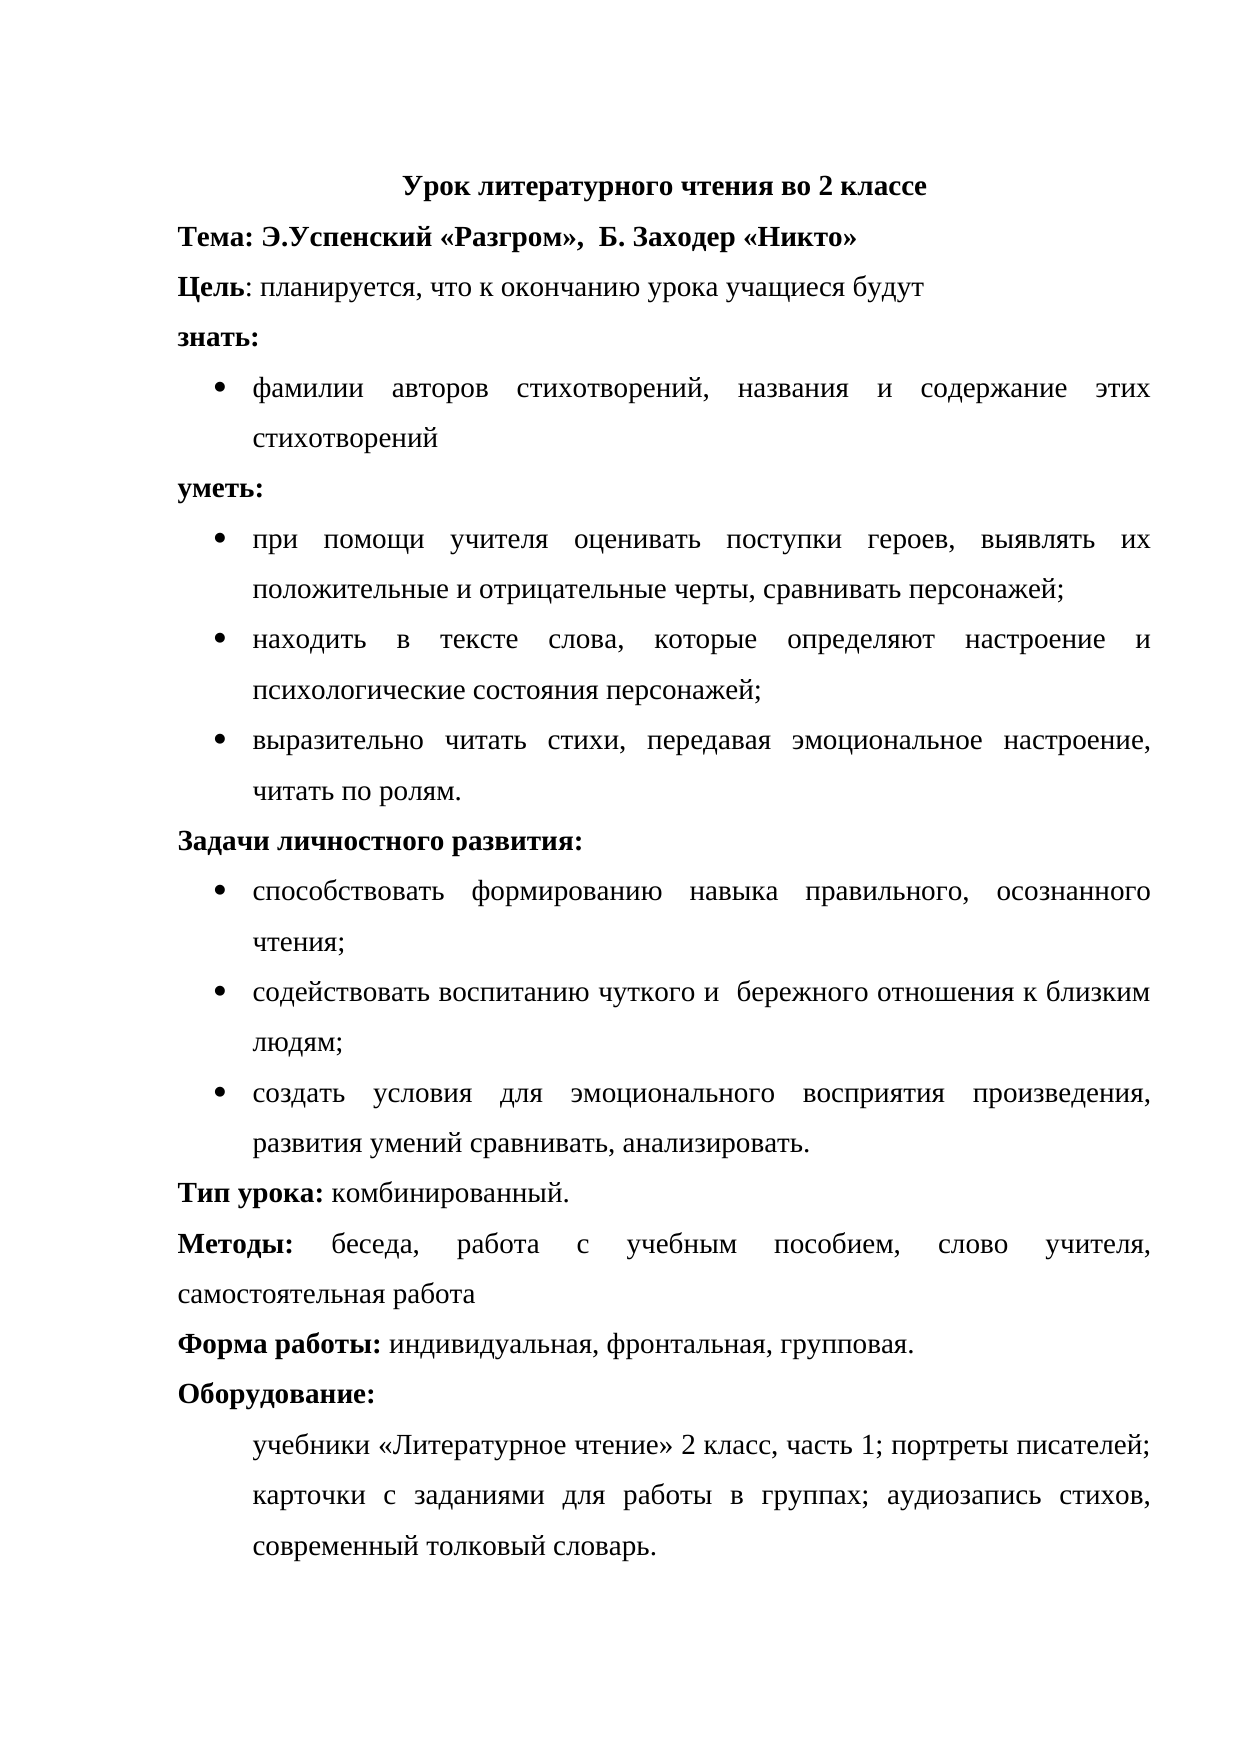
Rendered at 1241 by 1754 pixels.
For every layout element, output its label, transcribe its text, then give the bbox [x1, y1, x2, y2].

list выразительно читать стихи, передавая эмоциональное настроение, читать по ролям. [215, 722, 1152, 806]
list создать условия для эмоционального восприятия произведения, развития умений сравнивать, анализировать. [215, 1075, 1152, 1159]
list находить в тексте слова, которые определяют настроение и психологические состояния персонажей; [215, 621, 1152, 705]
text уметь: [177, 470, 1152, 504]
text Тема: Э.Успенский «Разгром», Б. Заходер «Никто» [177, 219, 1152, 252]
text Тип урока: комбинированный. [177, 1175, 1152, 1209]
text Форма работы: индивидуальная, фронтальная, групповая. [177, 1326, 1152, 1360]
list при помощи учителя оценивать поступки героев, выявлять их положительные и отрицательные черты, сравнивать персонажей; [215, 521, 1152, 605]
text Цель: планируется, что к окончанию урока учащиеся будут [177, 269, 1152, 303]
list содействовать воспитанию чуткого и бережного отношения к близким людям; [215, 974, 1152, 1058]
text Задачи личностного развития: [177, 823, 1152, 856]
text Методы: беседа, работа с учебным пособием, слово учителя, самостоятельная работа [177, 1226, 1152, 1309]
text Оборудование: [177, 1377, 1152, 1410]
list фамилии авторов стихотворений, названия и содержание этих стихотворений [215, 370, 1152, 454]
list учебники «Литературное чтение» 2 класс, часть 1; портреты писателей; карточки с заданиями для работы в группах; аудиозапись стихов, современный толковый словарь. [252, 1427, 1152, 1561]
text Урок литературного чтения во 2 классе [177, 168, 1152, 202]
text знать: [177, 319, 1152, 353]
list способствовать формированию навыка правильного, осознанного чтения; [215, 873, 1152, 957]
